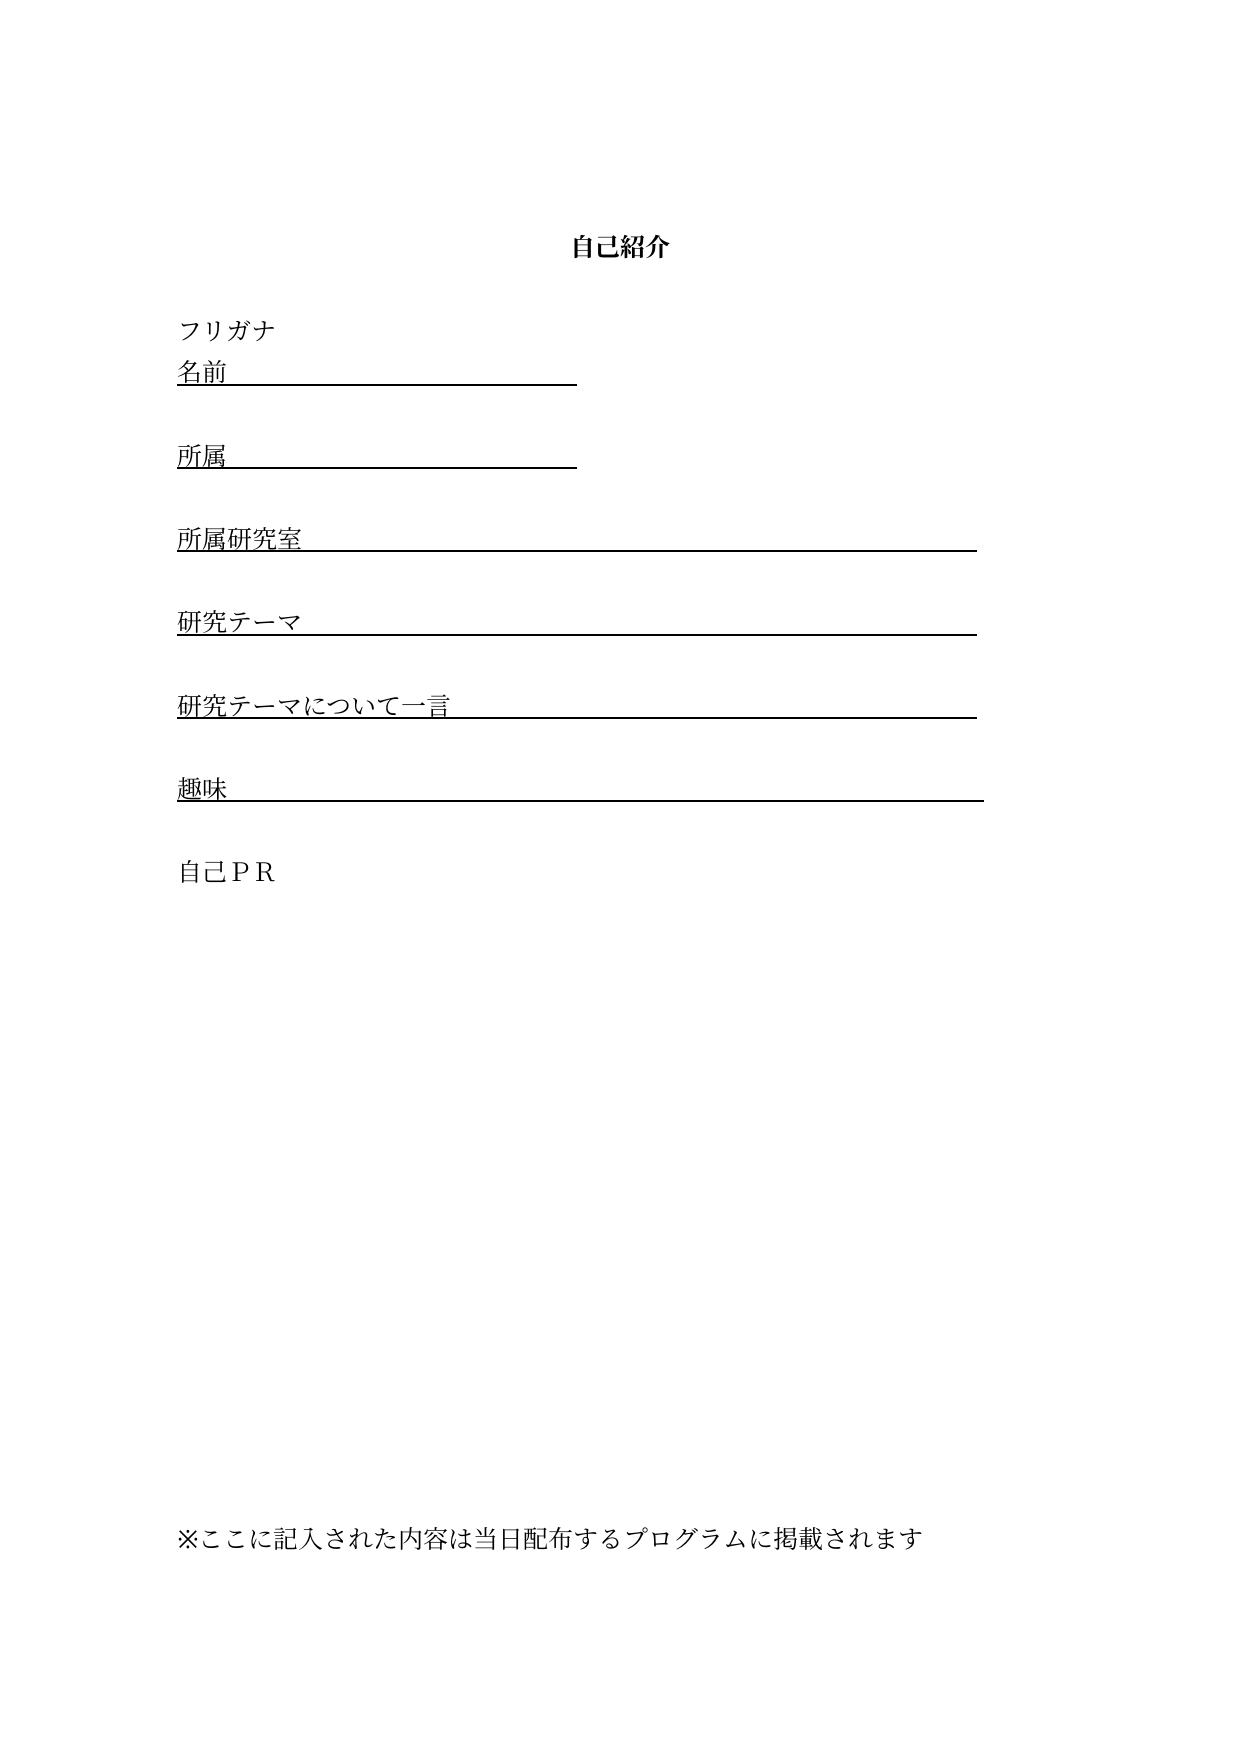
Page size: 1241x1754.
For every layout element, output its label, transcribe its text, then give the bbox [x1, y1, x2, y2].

text 所属 [177, 433, 1063, 475]
text ※ここに記入された内容は当日配布するプログラムに掲載されます [177, 1517, 1063, 1558]
text 研究テーマ [177, 600, 1063, 642]
text 自己紹介 [177, 225, 1063, 267]
text 所属研究室 [177, 517, 1063, 558]
text フリガナ [177, 308, 1063, 350]
text 名前 [177, 350, 1063, 392]
text 趣味 [177, 767, 1063, 808]
text 自己ＰＲ [177, 850, 1063, 892]
text 研究テーマについて一言 [177, 683, 1063, 725]
